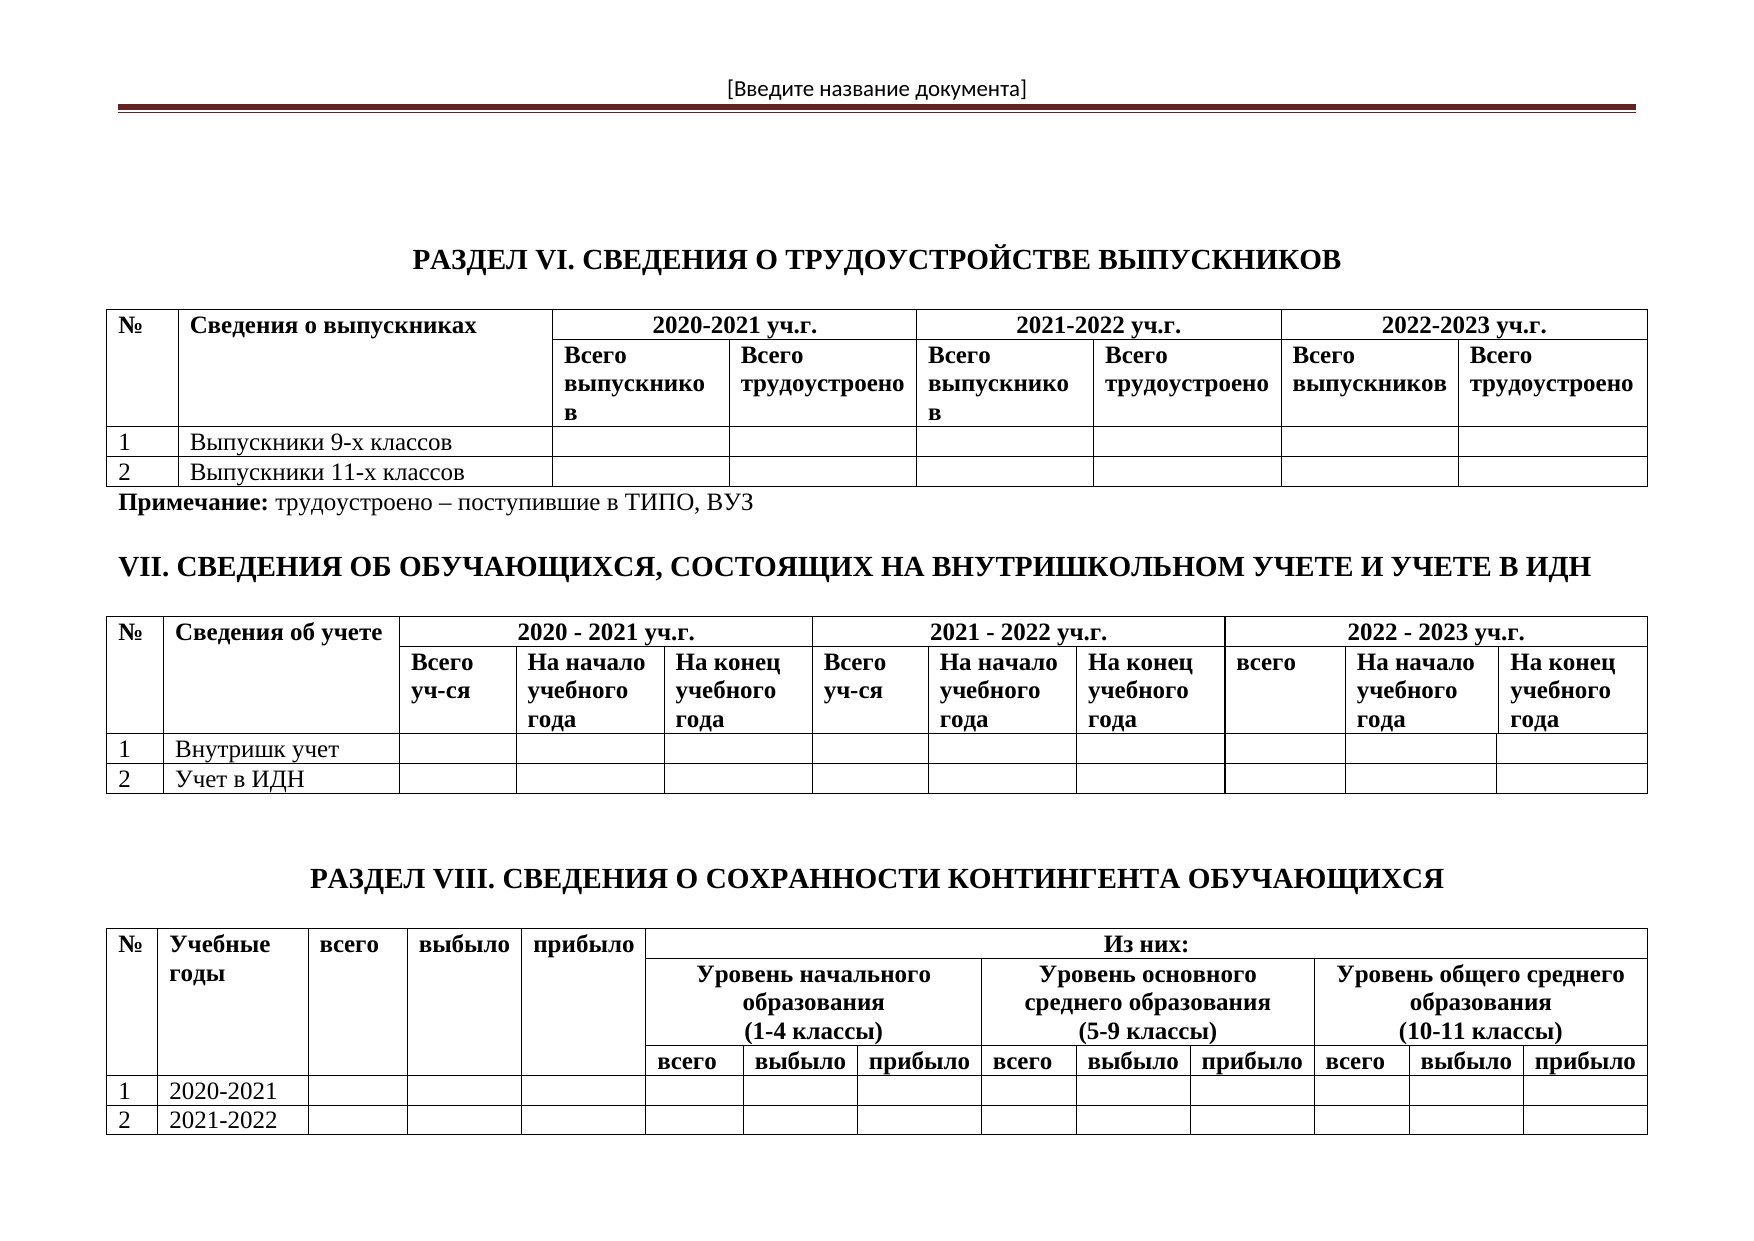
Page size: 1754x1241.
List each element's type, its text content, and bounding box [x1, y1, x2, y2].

table_cell [1077, 1076, 1190, 1104]
table_cell [1077, 764, 1224, 793]
table_cell [917, 427, 1093, 456]
table_cell [917, 457, 1093, 486]
table_cell [982, 1106, 1076, 1134]
table_cell 2 [107, 1106, 157, 1134]
table_header прибыло [522, 929, 645, 1075]
table_header № [107, 310, 178, 426]
table_cell [400, 734, 516, 763]
table_cell [744, 1076, 857, 1104]
table_cell [744, 1106, 857, 1134]
table_cell выбыло [744, 1046, 857, 1075]
table_cell [665, 734, 812, 763]
table_cell [517, 764, 664, 793]
table_cell На начало учебного года [517, 647, 664, 733]
table_cell [1410, 1076, 1523, 1104]
table_cell [517, 734, 664, 763]
table_cell [1497, 764, 1647, 793]
table_cell [1346, 764, 1496, 793]
table_cell прибыло [858, 1046, 981, 1075]
table_cell [553, 457, 729, 486]
table_cell Всего трудоустроено [1459, 340, 1647, 426]
table_cell [400, 764, 516, 793]
table_cell [730, 457, 916, 486]
table_cell [1459, 457, 1647, 486]
table_cell [1094, 427, 1281, 456]
table_cell 1 [107, 427, 178, 456]
table_cell [1191, 1106, 1314, 1134]
table_cell всего [1226, 647, 1345, 733]
table_cell 2020-2021 [158, 1076, 308, 1104]
table_cell [309, 1076, 407, 1104]
table_cell прибыло [1191, 1046, 1314, 1075]
table_header Учебные годы [158, 929, 308, 1075]
table_header № [107, 617, 163, 733]
table_cell [1077, 734, 1224, 763]
table_header Сведения об учете [164, 617, 399, 733]
table_cell Всего выпускников [553, 340, 729, 426]
table_cell [982, 1076, 1076, 1104]
text РАЗДЕЛ VIII. СВЕДЕНИЯ О СОХРАННОСТИ КОНТИНГЕНТА ОБУЧАЮЩИХСЯ [118, 861, 1636, 894]
table_cell [1282, 457, 1458, 486]
table_cell 2 [107, 457, 178, 486]
table_cell [408, 1106, 521, 1134]
table_cell [665, 764, 812, 793]
text Примечание: трудоустроено – поступившие в ТИПО, ВУЗ [118, 487, 1636, 515]
table_cell [309, 1106, 407, 1134]
table_cell Всего трудоустроено [730, 340, 916, 426]
table_cell всего [982, 1046, 1076, 1075]
table_cell Всего выпускников [917, 340, 1093, 426]
table_cell [408, 1076, 521, 1104]
table_cell Всего уч-ся [813, 647, 928, 733]
table_cell Внутришк учет [164, 734, 399, 763]
table_cell Выпускники 9-х классов [179, 427, 552, 456]
table_header всего [309, 929, 407, 1075]
table_cell 1 [107, 1076, 157, 1104]
table_header № [107, 929, 157, 1075]
table_cell [1346, 734, 1496, 763]
table_cell [1094, 457, 1281, 486]
table_cell На начало учебного года [1346, 647, 1498, 733]
table_header 2021-2022 уч.г. [917, 310, 1281, 339]
table_cell выбыло [1410, 1046, 1523, 1075]
table_cell [646, 1076, 743, 1104]
table_cell 1 [107, 734, 163, 763]
table_cell [522, 1106, 645, 1134]
table_cell На начало учебного года [929, 647, 1076, 733]
table_cell Всего выпускников [1282, 340, 1458, 426]
table_cell выбыло [1077, 1046, 1190, 1075]
table_cell прибыло [1524, 1046, 1647, 1075]
table_header Из них: [646, 929, 1647, 958]
table_cell [1410, 1106, 1523, 1134]
table_cell [1497, 734, 1647, 763]
table_cell 2021-2022 [158, 1106, 308, 1134]
table_cell [1226, 764, 1345, 793]
table_cell На конец учебного года [1077, 647, 1224, 733]
table_header выбыло [408, 929, 521, 1075]
table_cell [646, 1106, 743, 1134]
table_cell На конец учебного года [665, 647, 812, 733]
table_cell [1191, 1076, 1314, 1104]
text РАЗДЕЛ VI. СВЕДЕНИЯ О ТРУДОУСТРОЙСТВЕ ВЫПУСКНИКОВ [118, 242, 1636, 275]
table_cell На конец учебного года [1499, 647, 1647, 733]
table_cell Уровень основного среднего образования (5-9 классы) [982, 959, 1314, 1045]
table_cell [1315, 1106, 1409, 1134]
table_cell [813, 764, 928, 793]
table_cell Уровень общего среднего образования (10-11 классы) [1315, 959, 1647, 1045]
table_cell [553, 427, 729, 456]
table_cell [1524, 1106, 1647, 1134]
table_cell [1524, 1076, 1647, 1104]
table_header 2020-2021 уч.г. [553, 310, 916, 339]
table_cell 2 [107, 764, 163, 793]
table_cell Всего трудоустроено [1094, 340, 1281, 426]
table_header 2022-2023 уч.г. [1282, 310, 1647, 339]
table_cell всего [646, 1046, 743, 1075]
table_cell Выпускники 11-х классов [179, 457, 552, 486]
table_cell [1226, 734, 1345, 763]
table_cell всего [1315, 1046, 1409, 1075]
table_header 2020 - 2021 уч.г. [400, 617, 812, 646]
table_cell [522, 1076, 645, 1104]
table_header 2022 - 2023 уч.г. [1226, 617, 1647, 646]
table_cell Уровень начального образования (1-4 классы) [646, 959, 981, 1045]
table_header 2021 - 2022 уч.г. [813, 617, 1224, 646]
text VII. СВЕДЕНИЯ ОБ ОБУЧАЮЩИХСЯ, СОСТОЯЩИХ НА ВНУТРИШКОЛЬНОМ УЧЕТЕ И УЧЕТЕ В ИДН [118, 549, 1636, 582]
table_cell [1282, 427, 1458, 456]
table_cell [929, 734, 1076, 763]
table_cell [858, 1106, 981, 1134]
table_header Сведения о выпускниках [179, 310, 552, 426]
table_cell [813, 734, 928, 763]
table_cell [730, 427, 916, 456]
table_cell [858, 1076, 981, 1104]
table_cell [929, 764, 1076, 793]
table_cell Всего уч-ся [400, 647, 516, 733]
table_cell [1315, 1076, 1409, 1104]
table_cell [1459, 427, 1647, 456]
table_cell [1077, 1106, 1190, 1134]
table_cell Учет в ИДН [164, 764, 399, 793]
